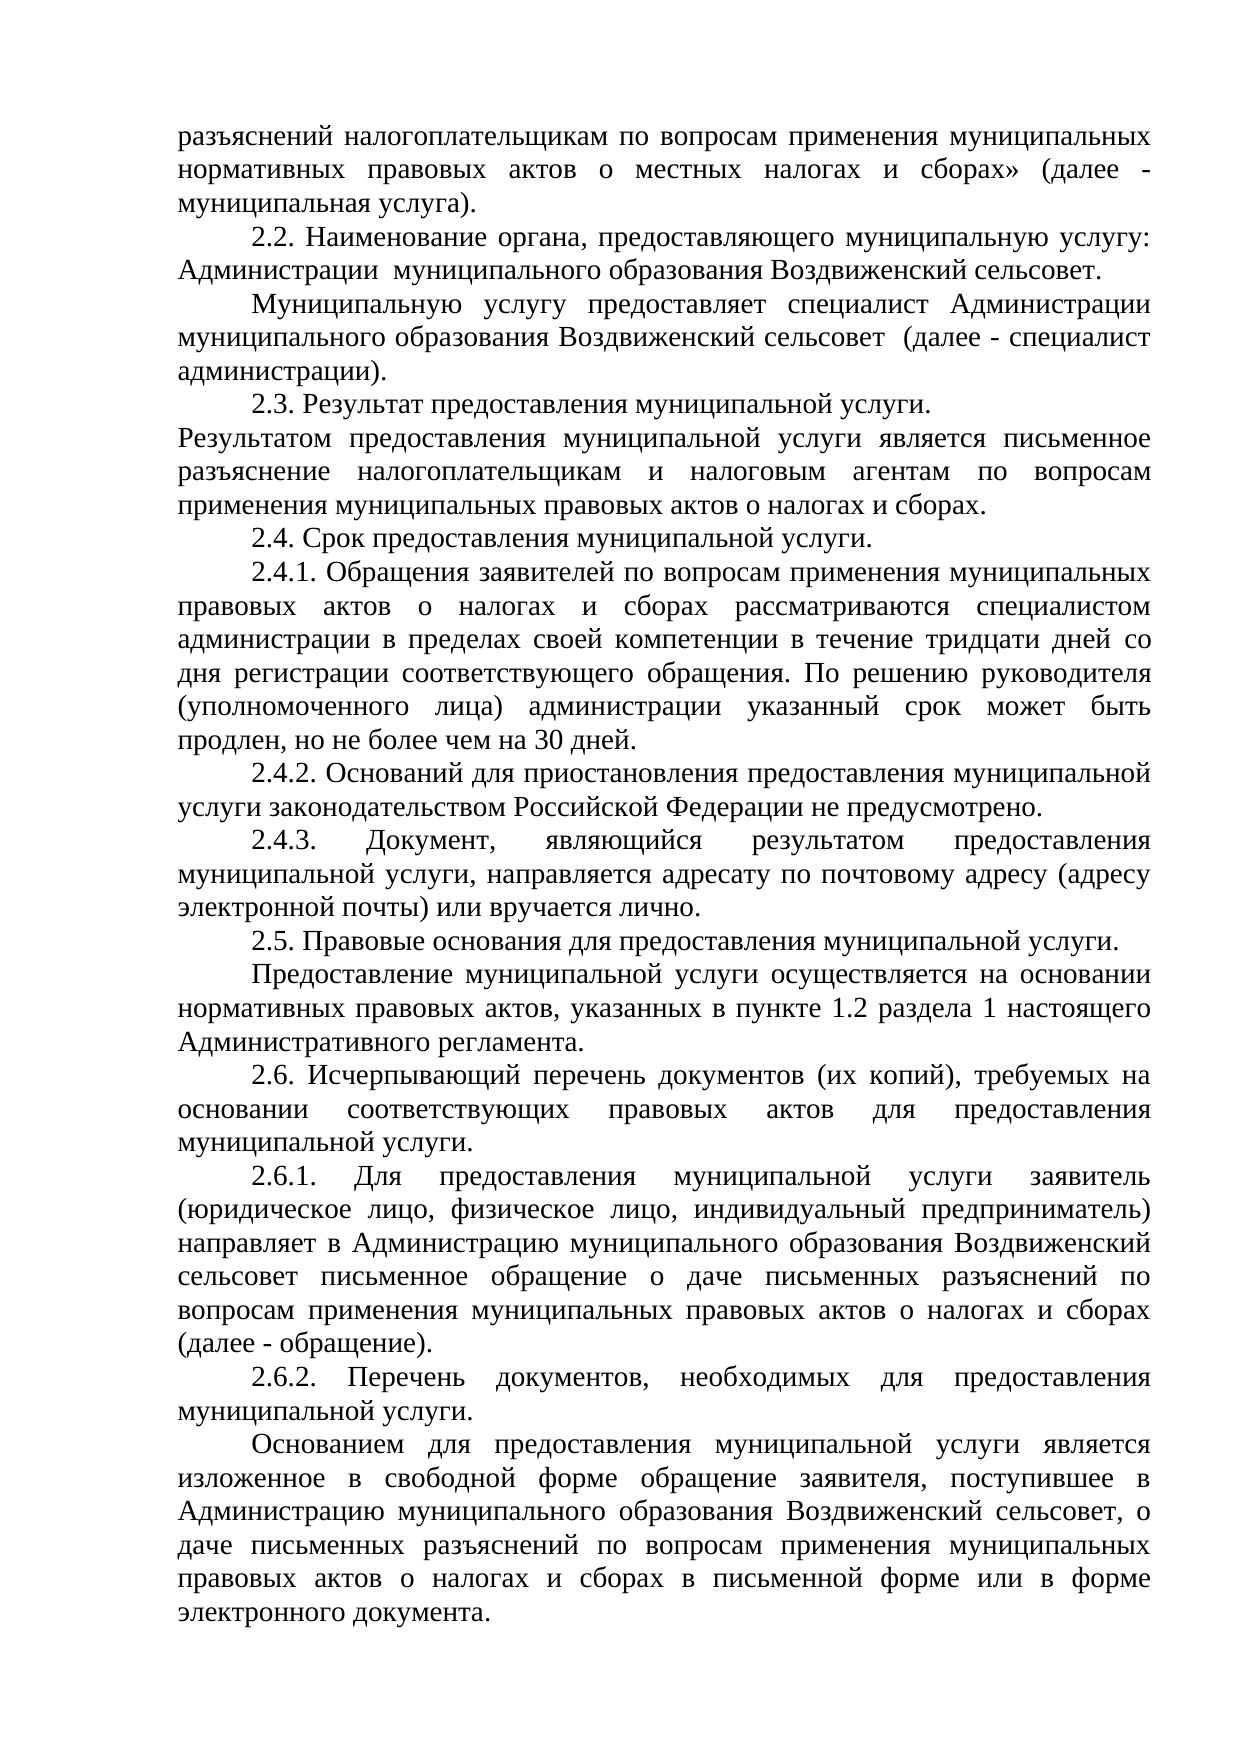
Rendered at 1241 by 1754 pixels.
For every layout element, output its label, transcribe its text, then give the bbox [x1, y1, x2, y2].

text 2.4. Срок предоставления муниципальной услуги. [177, 521, 1152, 554]
text 2.4.1. Обращения заявителей по вопросам применения муниципальных правовых актов о налогах и сборах рассматриваются специалистом администрации в пределах своей компетенции в течение тридцати дней со дня регистрации соответствующего обращения. По решению руководителя (уполномоченного лица) администрации указанный срок может быть продлен, но не более чем на 30 дней. [177, 554, 1152, 755]
text Результатом предоставления муниципальной услуги является письменное разъяснение налогоплательщикам и налоговым агентам по вопросам применения муниципальных правовых актов о налогах и сборах. [177, 420, 1152, 521]
text Предоставление муниципальной услуги осуществляется на основании нормативных правовых актов, указанных в пункте 1.2 раздела 1 настоящего Административного регламента. [177, 957, 1152, 1057]
text 2.4.3. Документ, являющийся результатом предоставления муниципальной услуги, направляется адресату по почтовому адресу (адресу электронной почты) или вручается лично. [177, 822, 1152, 923]
text 2.6.2. Перечень документов, необходимых для предоставления муниципальной услуги. [177, 1359, 1152, 1426]
text Муниципальную услугу предоставляет специалист Администрации муниципального образования Воздвиженский сельсовет (далее - специалист администрации). [177, 286, 1152, 386]
text 2.5. Правовые основания для предоставления муниципальной услуги. [177, 923, 1152, 957]
text 2.3. Результат предоставления муниципальной услуги. [177, 386, 1152, 420]
text 2.6.1. Для предоставления муниципальной услуги заявитель (юридическое лицо, физическое лицо, индивидуальный предприниматель) направляет в Администрацию муниципального образования Воздвиженский сельсовет письменное обращение о даче письменных разъяснений по вопросам применения муниципальных правовых актов о налогах и сборах (далее - обращение). [177, 1158, 1152, 1359]
text 2.4.2. Оснований для приостановления предоставления муниципальной услуги законодательством Российской Федерации не предусмотрено. [177, 755, 1152, 822]
text 2.2. Наименование органа, предоставляющего муниципальную услугу: Администрации муниципального образования Воздвиженский сельсовет. [177, 219, 1152, 286]
text Основанием для предоставления муниципальной услуги является изложенное в свободной форме обращение заявителя, поступившее в Администрацию муниципального образования Воздвиженский сельсовет, о даче письменных разъяснений по вопросам применения муниципальных правовых актов о налогах и сборах в письменной форме или в форме электронного документа. [177, 1426, 1152, 1627]
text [177, 118, 1152, 219]
text 2.6. Исчерпывающий перечень документов (их копий), требуемых на основании соответствующих правовых актов для предоставления муниципальной услуги. [177, 1057, 1152, 1158]
